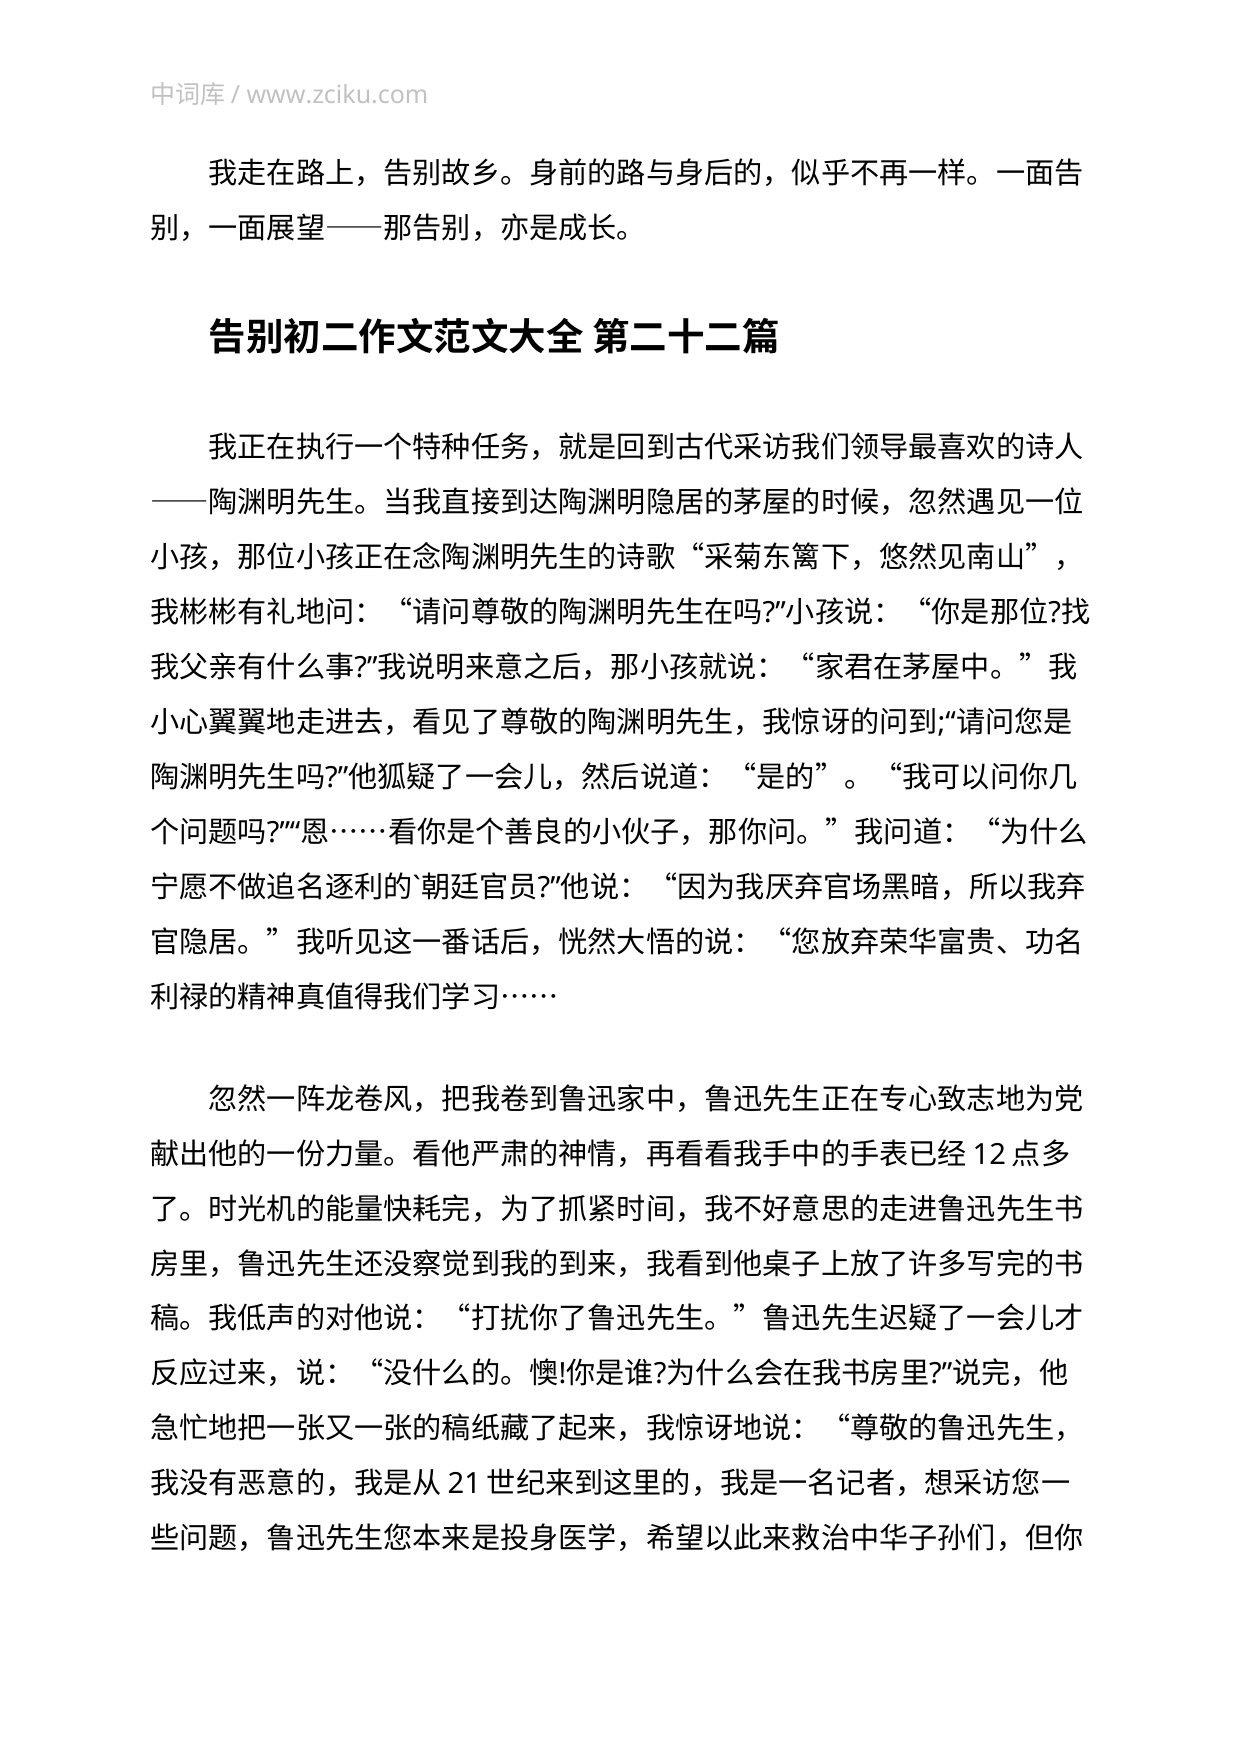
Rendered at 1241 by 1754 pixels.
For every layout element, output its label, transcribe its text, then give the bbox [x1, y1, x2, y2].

text 我正在执行一个特种任务，就是回到古代采访我们领导最喜欢的诗人——陶渊明先生。当我直接到达陶渊明隐居的茅屋的时候，忽然遇见一位小孩，那位小孩正在念陶渊明先生的诗歌“采菊东篱下，悠然见南山”，我彬彬有礼地问：“请问尊敬的陶渊明先生在吗?”小孩说：“你是那位?找我父亲有什么事?”我说明来意之后，那小孩就说：“家君在茅屋中。”我小心翼翼地走进去，看见了尊敬的陶渊明先生，我惊讶的问到;“请问您是陶渊明先生吗?”他狐疑了一会儿，然后说道：“是的”。“我可以问你几个问题吗?”“恩……看你是个善良的小伙子，那你问。”我问道：“为什么宁愿不做追名逐利的`朝廷官员?”他说：“因为我厌弃官场黑暗，所以我弃官隐居。”我听见这一番话后，恍然大悟的说：“您放弃荣华富贵、功名利禄的精神真值得我们学习…… [150, 424, 1090, 1016]
text 告别初二作文范文大全 第二十二篇 [150, 307, 1090, 361]
text 我走在路上，告别故乡。身前的路与身后的，似乎不再一样。一面告别，一面展望——那告别，亦是成长。 [150, 150, 1090, 247]
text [150, 1075, 1090, 1557]
